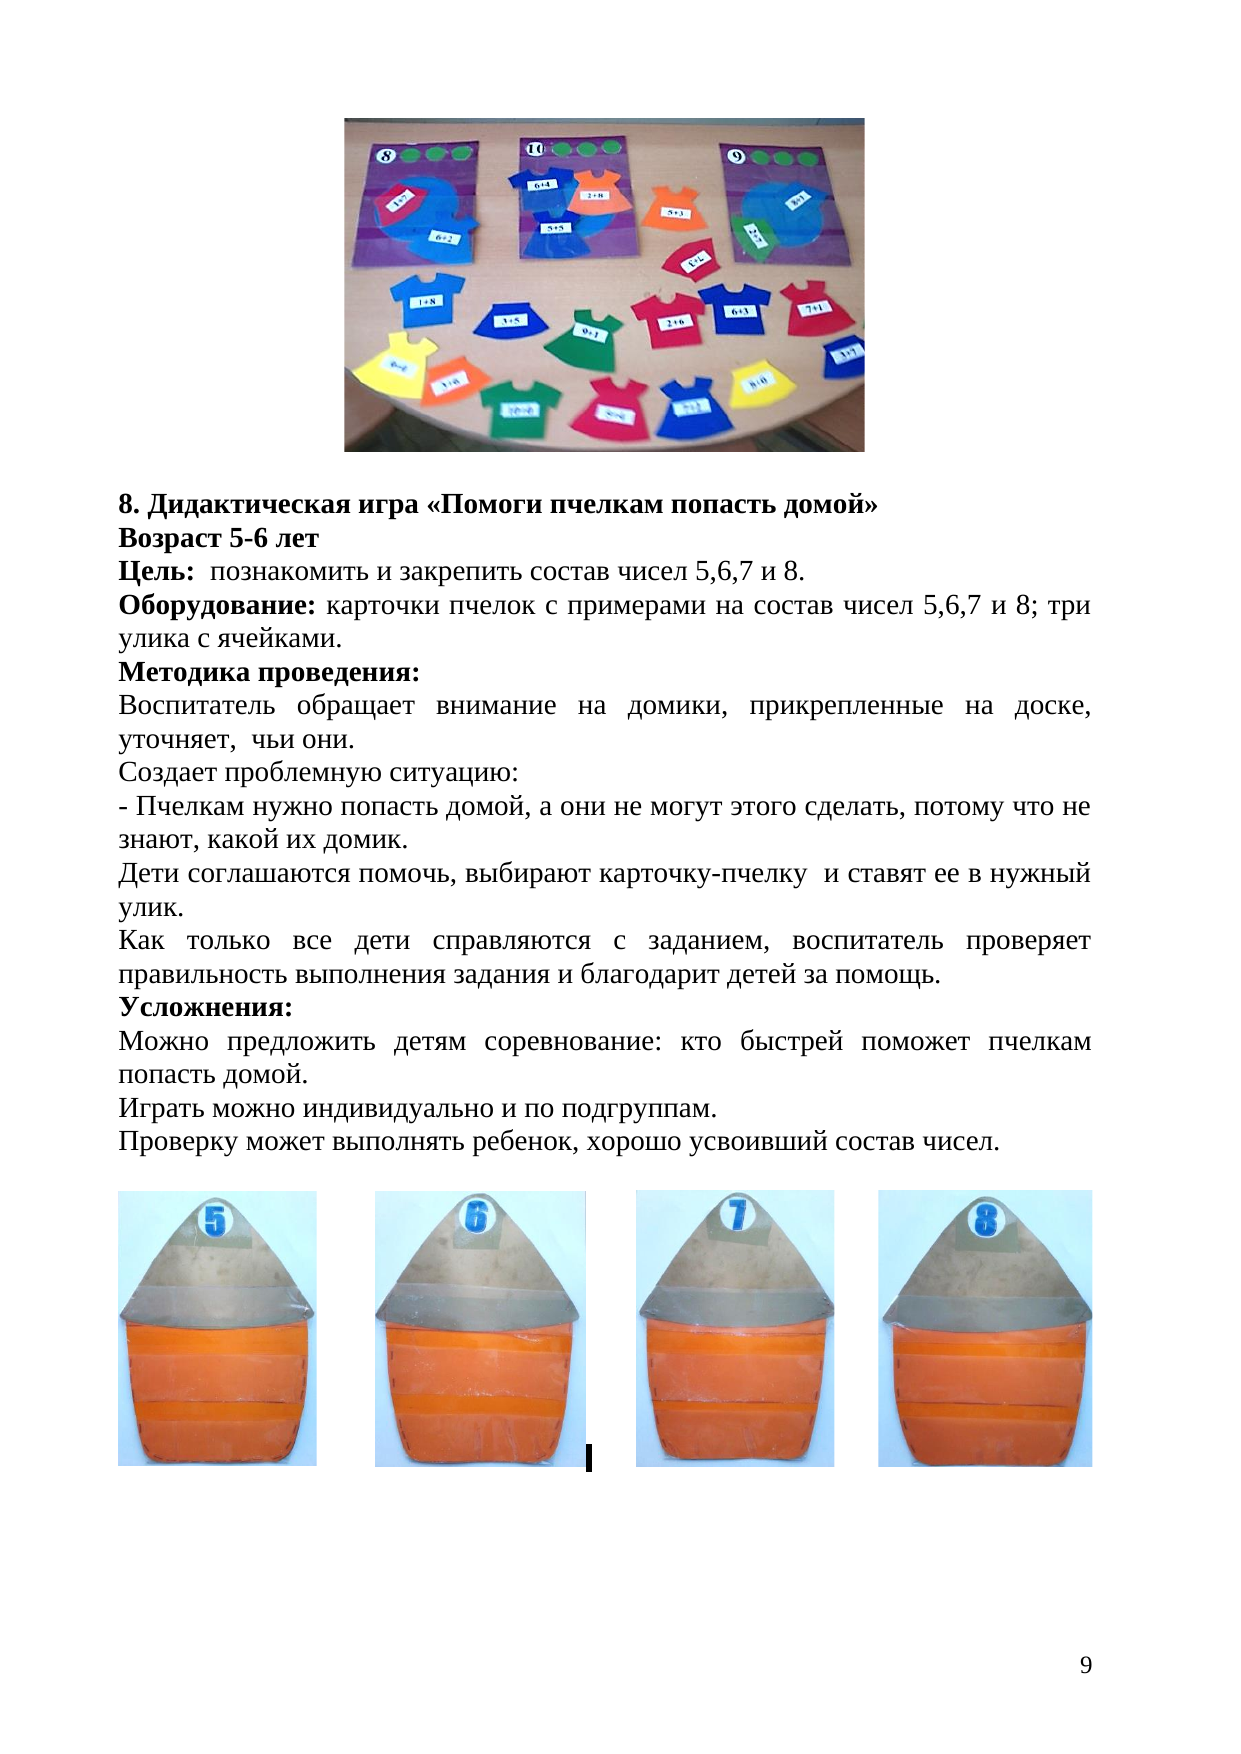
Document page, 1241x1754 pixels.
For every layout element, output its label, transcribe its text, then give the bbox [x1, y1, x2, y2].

text Возраст 5-6 лет [118, 520, 1092, 553]
text Дети соглашаются помочь, выбирают карточку-пчелку и ставят ее в нужный улик. [118, 855, 1092, 922]
text Можно предложить детям соревнование: кто быстрей поможет пчелкам попасть домой. [118, 1023, 1092, 1090]
text Цель: познакомить и закрепить состав чисел 5,6,7 и 8. [118, 553, 1092, 587]
text Играть можно индивидуально и по подгруппам. [118, 1090, 1092, 1123]
text - Пчелкам нужно попасть домой, а они не могут этого сделать, потому что не знают, какой их домик. [118, 788, 1092, 855]
text Методика проведения: [118, 654, 1092, 687]
text Оборудование: карточки пчелок с примерами на состав чисел 5,6,7 и 8; три улика с ячейками. [118, 587, 1092, 654]
picture [636, 1190, 835, 1467]
picture [118, 1191, 317, 1466]
picture [878, 1190, 1093, 1467]
text Проверку может выполнять ребенок, хорошо усвоивший состав чисел. [118, 1123, 1092, 1157]
picture [344, 118, 865, 452]
text Как только все дети справляются с заданием, воспитатель проверяет правильность выполнения задания и благодарит детей за помощь. [118, 922, 1092, 989]
picture [375, 1191, 586, 1467]
text 8. Дидактическая игра «Помоги пчелкам попасть домой» [118, 486, 1092, 520]
text Воспитатель обращает внимание на домики, прикрепленные на доске, уточняет, чьи они. [118, 687, 1092, 754]
text Создает проблемную ситуацию: [118, 754, 1092, 788]
text Усложнения: [118, 989, 1092, 1023]
